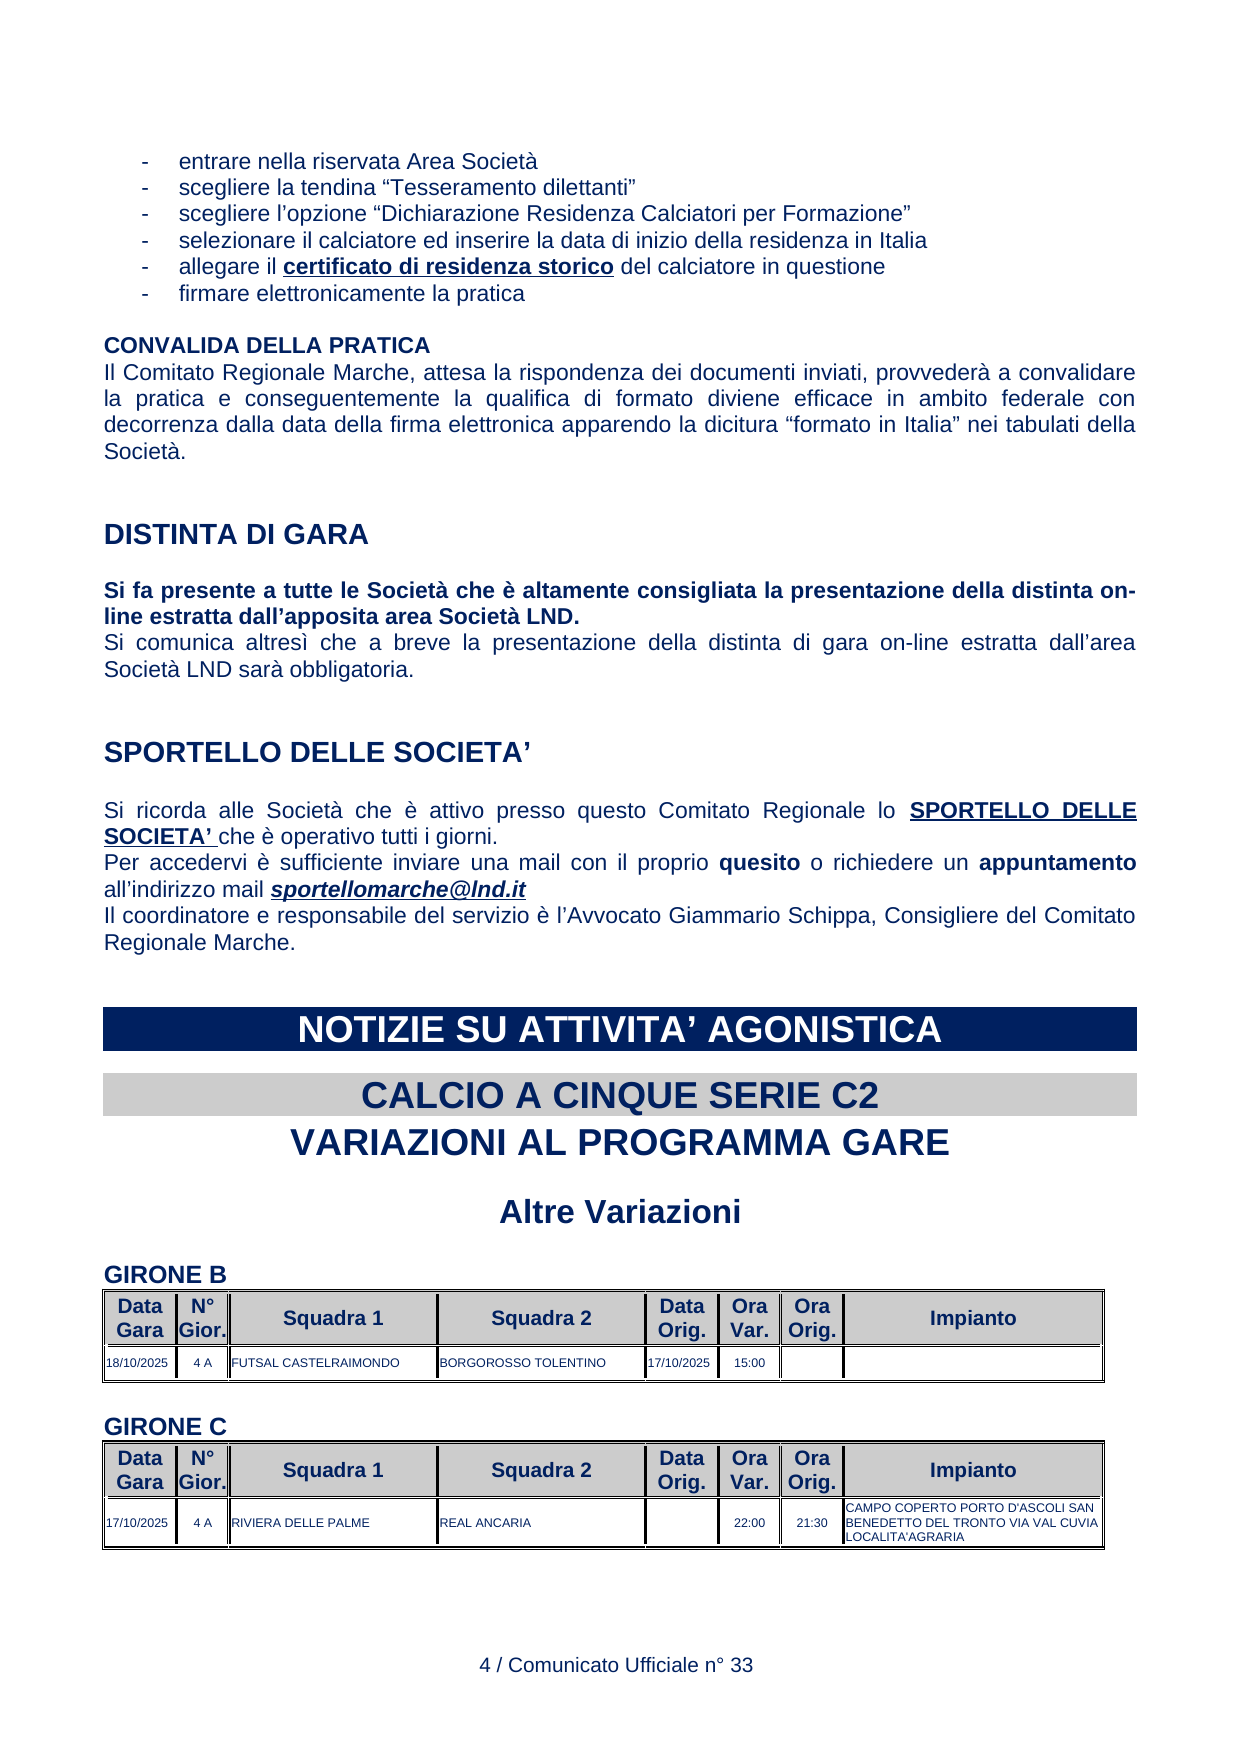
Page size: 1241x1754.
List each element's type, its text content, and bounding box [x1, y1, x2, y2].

table_header Ora Orig. [781, 1292, 843, 1344]
text Altre Variazioni [103, 1192, 1137, 1231]
table_cell RIVIERA DELLE PALME [229, 1499, 437, 1546]
text VARIAZIONI AL PROGRAMMA GARE [103, 1121, 1137, 1164]
text GIRONE C [103, 1412, 1137, 1440]
table_header N° Gior. [176, 1442, 229, 1496]
list allegare il certificato di residenza storico del calciatore in questione [141, 253, 1137, 279]
table_cell [645, 1499, 718, 1546]
text SPORTELLO DELLE SOCIETA’ [103, 735, 1137, 768]
table_cell 17/10/2025 [645, 1347, 718, 1379]
list selezionare il calciatore ed inserire la data di inizio della residenza in Italia [141, 227, 1137, 253]
table_header Impianto [843, 1444, 1102, 1496]
table_header Data Orig. [645, 1292, 718, 1344]
table_header Squadra 1 [229, 1444, 437, 1496]
text Si ricorda alle Società che è attivo presso questo Comitato Regionale lo SPORTELLO DELLE SOCIETA’ che è operativo tutti i giorni. [103, 797, 1137, 849]
table_cell FUTSAL CASTELRAIMONDO [229, 1347, 437, 1379]
text CONVALIDA DELLA PRATICA [103, 306, 1137, 358]
table_header N° Gior. [176, 1290, 229, 1344]
table_cell 4 A [176, 1344, 229, 1379]
table_cell 17/10/2025 [104, 1496, 176, 1546]
table_cell BORGOROSSO TOLENTINO [437, 1347, 645, 1379]
text Per accedervi è sufficiente inviare una mail con il proprio quesito o richiedere un appuntamento all’indirizzo mail sportellomarche@lnd.it [103, 849, 1137, 902]
table_header Squadra 2 [437, 1444, 645, 1496]
text DISTINTA DI GARA [103, 517, 1137, 550]
text GIRONE B [103, 1260, 1137, 1288]
table_cell REAL ANCARIA [437, 1499, 645, 1546]
table_header Ora Orig. [781, 1444, 843, 1496]
list entrare nella riservata Area Società [141, 148, 1137, 174]
list scegliere l’opzione “Dichiarazione Residenza Calciatori per Formazione” [141, 200, 1137, 227]
table_header Ora Var. [718, 1292, 781, 1344]
table_cell 22:00 [718, 1499, 781, 1546]
table_header Data Gara [105, 1444, 176, 1496]
table_cell 15:00 [718, 1347, 781, 1379]
text CALCIO A CINQUE SERIE C2 [103, 1073, 1137, 1116]
table_cell [781, 1347, 843, 1379]
table_header Data Gara [105, 1292, 176, 1344]
text Si comunica altresì che a breve la presentazione della distinta di gara on-line estratta dall’area Società LND sarà obbligatoria. [103, 629, 1137, 682]
table_cell CAMPO COPERTO PORTO D'ASCOLI SAN BENEDETTO DEL TRONTO VIA VAL CUVIA LOCALITA'AGRARIA [843, 1496, 1103, 1546]
table_cell 18/10/2025 [104, 1344, 176, 1379]
table_header Squadra 2 [437, 1292, 645, 1344]
text Il Comitato Regionale Marche, attesa la rispondenza dei documenti inviati, provvederà a convalidare la pratica e conseguentemente la qualifica di formato diviene efficace in ambito federale con decorrenza dalla data della firma elettronica apparendo la dicitura “formato in Italia” nei tabulati della Società. [103, 358, 1137, 464]
list scegliere la tendina “Tesseramento dilettanti” [141, 174, 1137, 200]
text Si fa presente a tutte le Società che è altamente consigliata la presentazione della distinta on-line estratta dall’apposita area Società LND. [103, 577, 1137, 629]
text Il coordinatore e responsabile del servizio è l’Avvocato Giammario Schippa, Consigliere del Comitato Regionale Marche. [103, 902, 1137, 955]
table_header Squadra 1 [229, 1292, 437, 1344]
table_cell 4 A [176, 1496, 229, 1546]
table_cell 21:30 [781, 1499, 843, 1546]
table_header Ora Var. [718, 1444, 781, 1496]
table_header Data Orig. [645, 1444, 718, 1496]
list firmare elettronicamente la pratica [141, 279, 1137, 306]
table_header Impianto [843, 1292, 1102, 1344]
table_cell [843, 1344, 1103, 1379]
text NOTIZIE SU ATTIVITA’ AGONISTICA [103, 1007, 1137, 1051]
